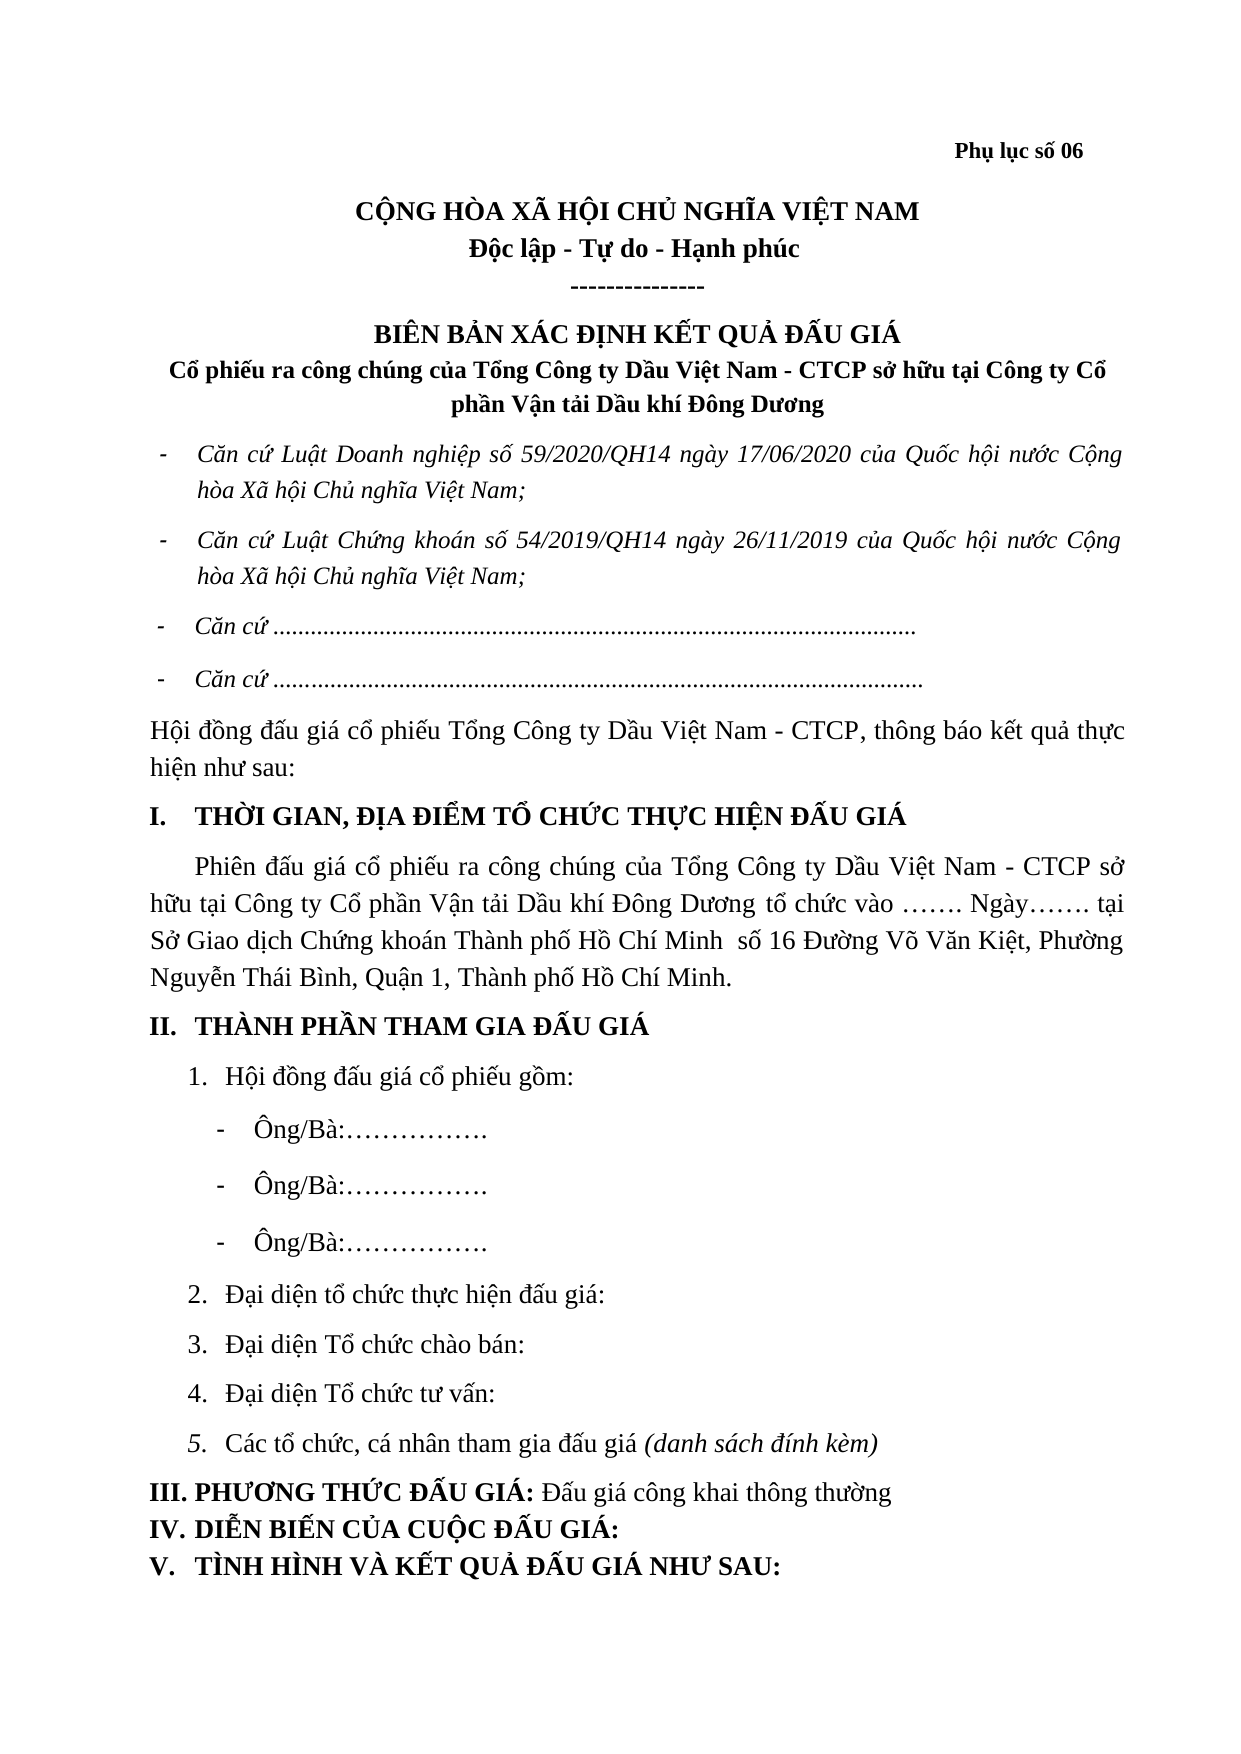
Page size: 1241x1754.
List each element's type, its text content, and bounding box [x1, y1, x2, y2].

list Ông/Bà:……………. [216, 1109, 1125, 1146]
list Căn cứ ....................................................................................................... [157, 608, 1125, 642]
text Phiên đấu giá cổ phiếu ra công chúng của Tổng Công ty Dầu Việt Nam - CTCP sở hữu tại Công ty Cổ phần Vận tải Dầu khí Đông Dương tổ chức vào ……. Ngày……. tại Sở Giao dịch Chứng khoán Thành phố Hồ Chí Minh số 16 Đường Võ Văn Kiệt, Phường Nguyễn Thái Bình, Quận 1, Thành phố Hồ Chí Minh. [150, 850, 1125, 992]
text BIÊN BẢN XÁC ĐỊNH KẾT QUẢ ĐẤU GIÁ Cổ phiếu ra công chúng của Tổng Công ty Dầu Việt Nam - CTCP sở hữu tại Công ty Cổ phần Vận tải Dầu khí Đông Dương [150, 318, 1125, 418]
text Hội đồng đấu giá cổ phiếu Tổng Công ty Dầu Việt Nam - CTCP, thông báo kết quả thực hiện như sau: [150, 714, 1125, 782]
list Ông/Bà:……………. [216, 1222, 1125, 1259]
text CỘNG HÒA XÃ HỘI CHỦ NGHĨA VIỆT NAM Độc lập - Tự do - Hạnh phúc --------------- [150, 195, 1125, 300]
list DIỄN BIẾN CỦA CUỘC ĐẤU GIÁ: [149, 1513, 1125, 1544]
list THÀNH PHẦN THAM GIA ĐẤU GIÁ [149, 1010, 1125, 1042]
list Đại diện Tổ chức tư vấn: [187, 1377, 1125, 1408]
list Đại diện Tổ chức chào bán: [187, 1328, 1125, 1359]
list Hội đồng đấu giá cổ phiếu gồm: [187, 1060, 1125, 1091]
list Các tổ chức, cá nhân tham gia đấu giá (danh sách đính kèm) [187, 1427, 1125, 1458]
list Ông/Bà:……………. [216, 1166, 1125, 1203]
list Đại diện tổ chức thực hiện đấu giá: [187, 1278, 1125, 1309]
list PHƯƠNG THỨC ĐẤU GIÁ: Đấu giá công khai thông thường [149, 1476, 1125, 1507]
list Căn cứ Luật Doanh nghiệp số 59/2020/QH14 ngày 17/06/2020 của Quốc hội nước Cộng hòa Xã hội Chủ nghĩa Việt Nam; [159, 436, 1125, 504]
list Căn cứ ........................................................................................................ [157, 661, 1125, 695]
list TÌNH HÌNH VÀ KẾT QUẢ ĐẤU GIÁ NHƯ SAU: [149, 1550, 1125, 1581]
list THỜI GIAN, ĐỊA ĐIỂM TỔ CHỨC THỰC HIỆN ĐẤU GIÁ [149, 801, 1125, 832]
list Căn cứ Luật Chứng khoán số 54/2019/QH14 ngày 26/11/2019 của Quốc hội nước Cộng hòa Xã hội Chủ nghĩa Việt Nam; [159, 522, 1125, 590]
